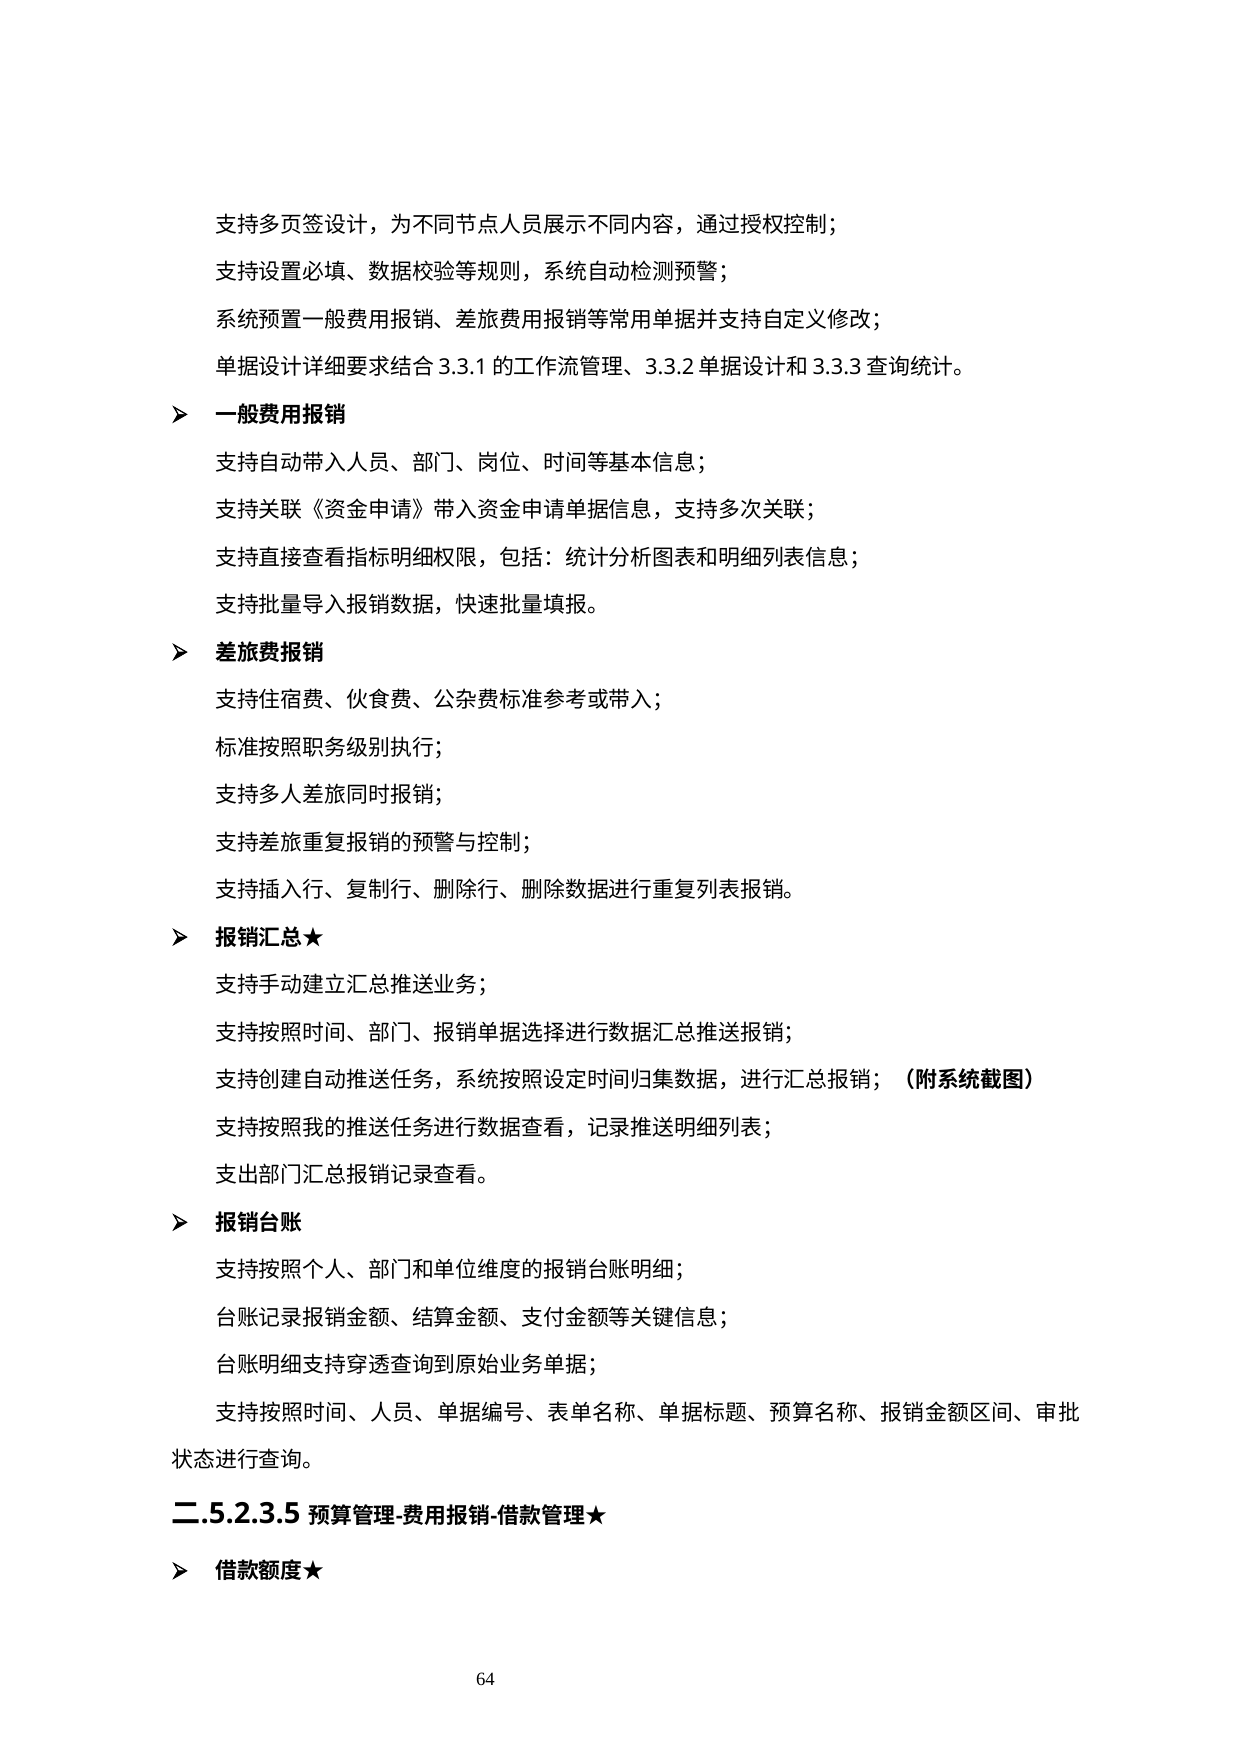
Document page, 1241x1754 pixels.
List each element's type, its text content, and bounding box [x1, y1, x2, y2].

text 系统预置一般费用报销、差旅费用报销等常用单据并支持自定义修改； [171, 302, 1081, 333]
text 单据设计详细要求结合3.3.1的工作流管理、3.3.2单据设计和3.3.3查询统计。 [171, 349, 1081, 381]
text 台账明细支持穿透查询到原始业务单据； [171, 1347, 1081, 1379]
text 支持差旅重复报销的预警与控制； [171, 824, 1081, 856]
text 支持直接查看指标明细权限，包括：统计分析图表和明细列表信息； [171, 539, 1081, 571]
list 一般费用报销 [171, 397, 1081, 429]
text 支持多页签设计，为不同节点人员展示不同内容，通过授权控制； [171, 207, 1081, 238]
text 支持多人差旅同时报销； [171, 777, 1081, 809]
text 支持设置必填、数据校验等规则，系统自动检测预警； [171, 254, 1081, 286]
list 报销台账 [171, 1205, 1081, 1236]
text 支持按照我的推送任务进行数据查看，记录推送明细列表； [171, 1110, 1081, 1141]
list 报销汇总★ [171, 919, 1081, 951]
text 支持住宿费、伙食费、公杂费标准参考或带入； [171, 682, 1081, 714]
text 支持手动建立汇总推送业务； [171, 967, 1081, 999]
text 标准按照职务级别执行； [171, 729, 1081, 761]
text 支持按照时间、人员、单据编号、表单名称、单据标题、预算名称、报销金额区间、审批状态进行查询。 [171, 1395, 1081, 1474]
text 支持插入行、复制行、删除行、删除数据进行重复列表报销。 [171, 872, 1081, 904]
text 台账记录报销金额、结算金额、支付金额等关键信息； [171, 1300, 1081, 1331]
text 支持按照时间、部门、报销单据选择进行数据汇总推送报销； [171, 1015, 1081, 1046]
list 借款额度★ [171, 1553, 1081, 1585]
text 支持关联《资金申请》带入资金申请单据信息，支持多次关联； [171, 492, 1081, 524]
text 支持创建自动推送任务，系统按照设定时间归集数据，进行汇总报销；（附系统截图） [171, 1062, 1081, 1094]
text 支出部门汇总报销记录查看。 [171, 1157, 1081, 1189]
text 支持按照个人、部门和单位维度的报销台账明细； [171, 1252, 1081, 1284]
list 差旅费报销 [171, 634, 1081, 666]
text 支持自动带入人员、部门、岗位、时间等基本信息； [171, 444, 1081, 476]
text 支持批量导入报销数据，快速批量填报。 [171, 587, 1081, 619]
list 预算管理-费用报销-借款管理★ [171, 1490, 1081, 1532]
